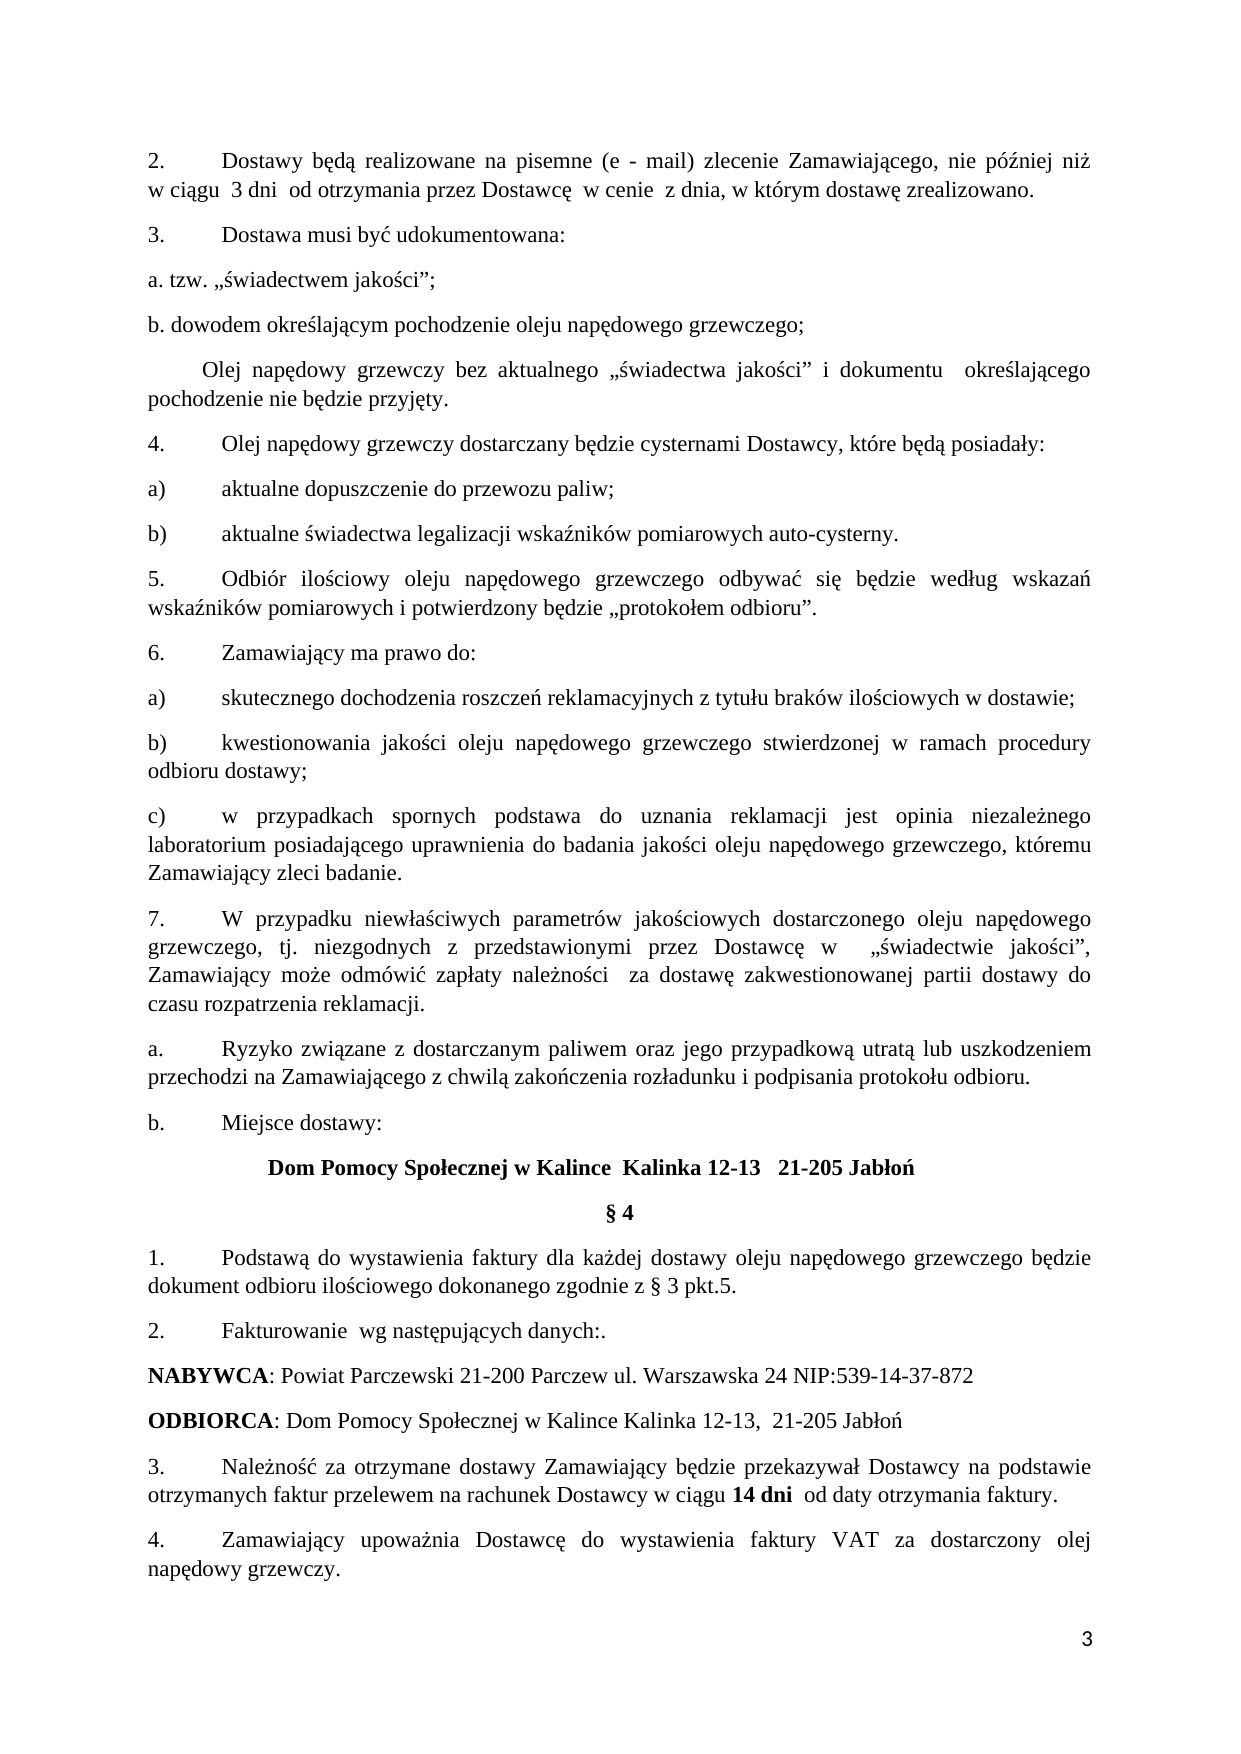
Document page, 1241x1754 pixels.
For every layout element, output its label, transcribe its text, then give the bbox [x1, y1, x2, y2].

text 4. Zamawiający upoważnia Dostawcę do wystawienia faktury VAT za dostarczony olej napędowy grzewczy. [148, 1526, 1093, 1581]
text a) aktualne dopuszczenie do przewozu paliw; [148, 475, 1093, 501]
text a) skutecznego dochodzenia roszczeń reklamacyjnych z tytułu braków ilościowych w dostawie; [148, 684, 1093, 710]
text Dom Pomocy Społecznej w Kalince Kalinka 12-13 21-205 Jabłoń [148, 1154, 1093, 1180]
text a. Ryzyko związane z dostarczanym paliwem oraz jego przypadkową utratą lub uszkodzeniem przechodzi na Zamawiającego z chwilą zakończenia rozładunku i podpisania protokołu odbioru. [148, 1035, 1093, 1090]
text 6. Zamawiający ma prawo do: [148, 639, 1093, 665]
text b) kwestionowania jakości oleju napędowego grzewczego stwierdzonej w ramach procedury odbioru dostawy; [148, 729, 1093, 784]
text a. tzw. „świadectwem jakości”; [148, 266, 1093, 293]
text 3. Dostawa musi być udokumentowana: [148, 221, 1093, 247]
text Olej napędowy grzewczy bez aktualnego „świadectwa jakości” i dokumentu określającego pochodzenie nie będzie przyjęty. [148, 356, 1093, 411]
text 4. Olej napędowy grzewczy dostarczany będzie cysternami Dostawcy, które będą posiadały: [148, 430, 1093, 456]
text 2. Dostawy będą realizowane na pisemne (e - mail) zlecenie Zamawiającego, nie później niż w ciągu 3 dni od otrzymania przez Dostawcę w cenie z dnia, w którym dostawę zrealizowano. [148, 148, 1093, 202]
text 1. Podstawą do wystawienia faktury dla każdej dostawy oleju napędowego grzewczego będzie dokument odbioru ilościowego dokonanego zgodnie z § 3 pkt.5. [148, 1244, 1093, 1299]
text 3. Należność za otrzymane dostawy Zamawiający będzie przekazywał Dostawcy na podstawie otrzymanych faktur przelewem na rachunek Dostawcy w ciągu 14 dni od daty otrzymania faktury. [148, 1453, 1093, 1507]
text b. dowodem określającym pochodzenie oleju napędowego grzewczego; [148, 311, 1093, 338]
text 5. Odbiór ilościowy oleju napędowego grzewczego odbywać się będzie według wskazań wskaźników pomiarowych i potwierdzony będzie „protokołem odbioru”. [148, 565, 1093, 620]
text § 4 [148, 1199, 1093, 1225]
text b) aktualne świadectwa legalizacji wskaźników pomiarowych auto-cysterny. [148, 520, 1093, 547]
text 2. Fakturowanie wg następujących danych:. [148, 1317, 1093, 1344]
text NABYWCA: Powiat Parczewski 21-200 Parczew ul. Warszawska 24 NIP:539-14-37-872 [148, 1362, 1093, 1389]
text c) w przypadkach spornych podstawa do uznania reklamacji jest opinia niezależnego laboratorium posiadającego uprawnienia do badania jakości oleju napędowego grzewczego, któremu Zamawiający zleci badanie. [148, 803, 1093, 886]
text b. Miejsce dostawy: [148, 1108, 1093, 1135]
text 7. W przypadku niewłaściwych parametrów jakościowych dostarczonego oleju napędowego grzewczego, tj. niezgodnych z przedstawionymi przez Dostawcę w „świadectwie jakości”, Zamawiający może odmówić zapłaty należności za dostawę zakwestionowanej partii dostawy do czasu rozpatrzenia reklamacji. [148, 904, 1093, 1016]
text ODBIORCA: Dom Pomocy Społecznej w Kalince Kalinka 12-13, 21-205 Jabłoń [148, 1408, 1093, 1434]
